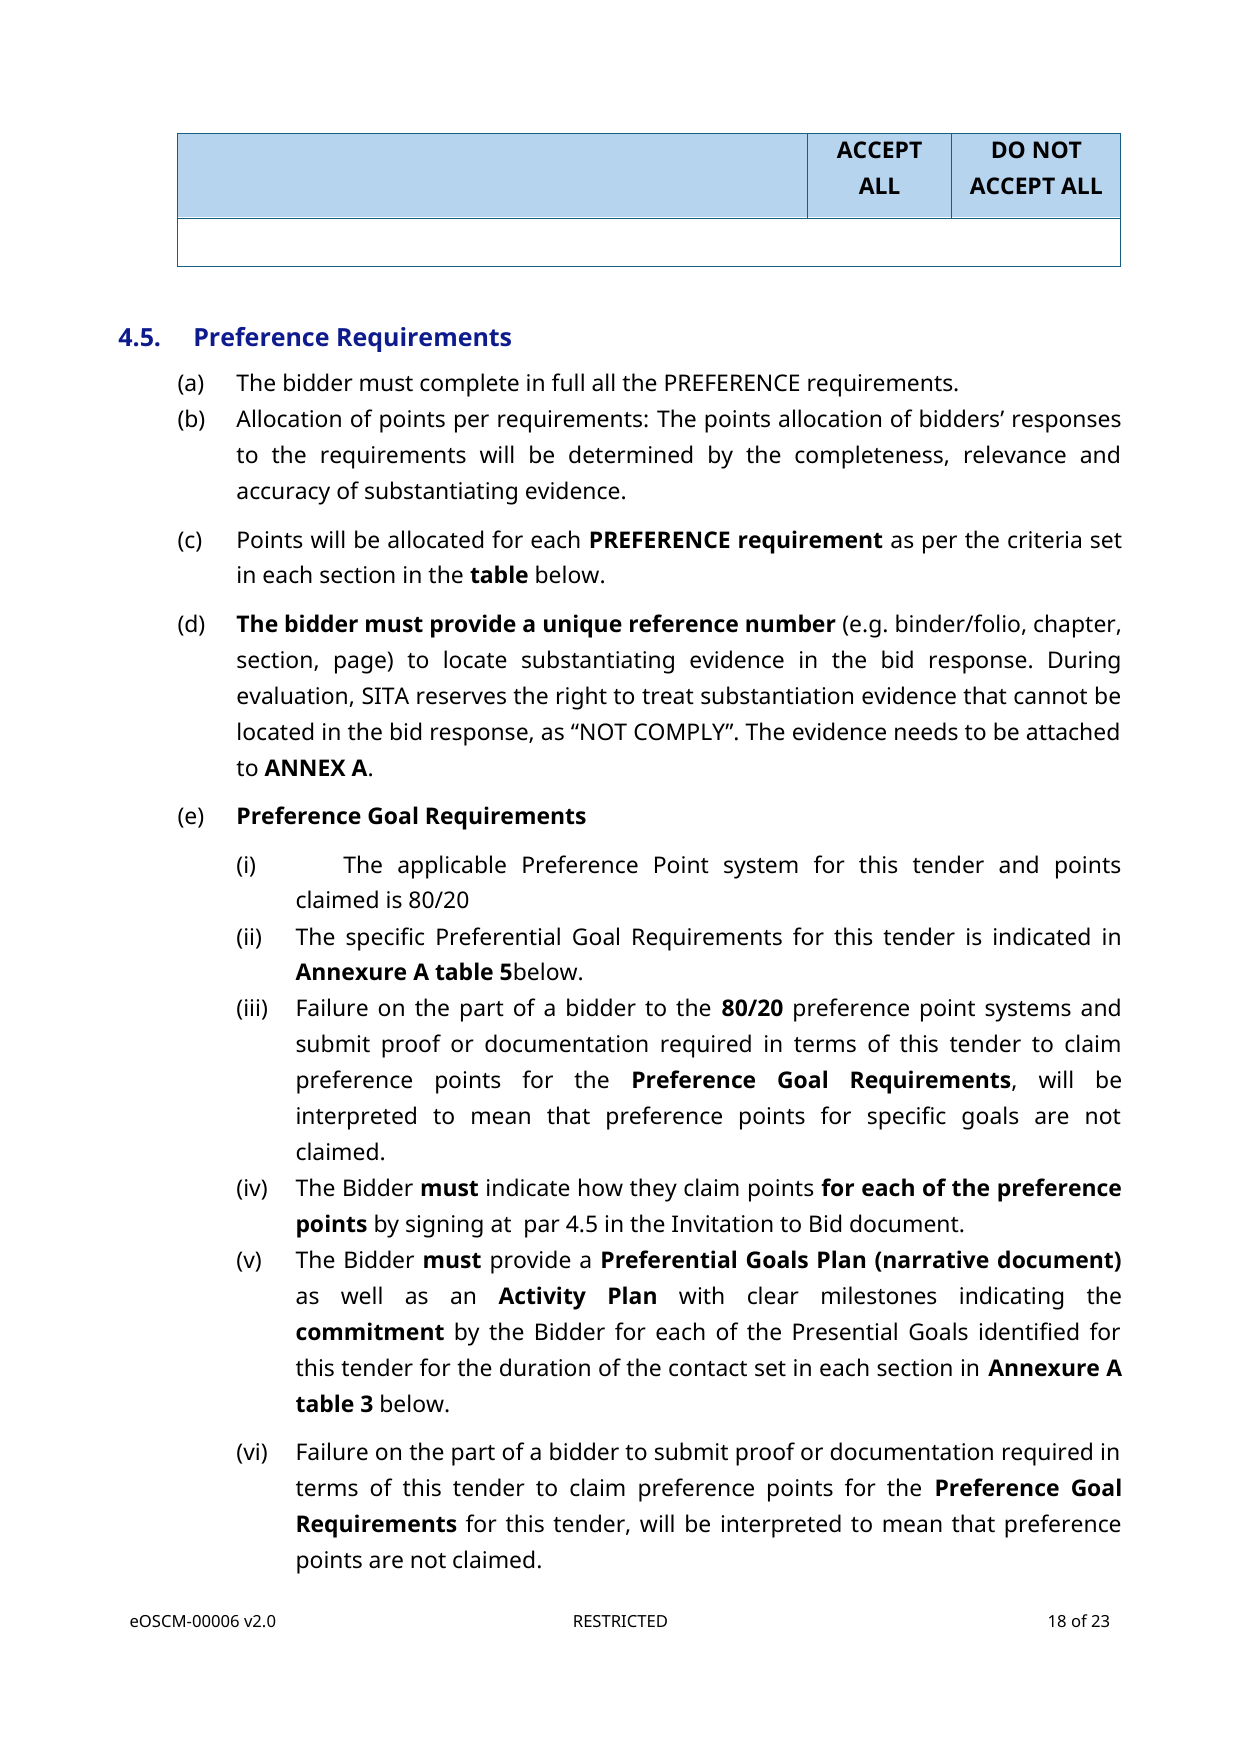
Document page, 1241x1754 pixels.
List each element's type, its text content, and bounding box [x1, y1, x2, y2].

list The bidder must provide a unique reference number (e.g. binder/folio, chapter, section, page) to locate substantiating evidence in the bid response. During evaluation, SITA reserves the right to treat substantiation evidence that cannot be located in the bid response, as “NOT COMPLY”. The evidence needs to be attached to ANNEX A. [177, 608, 1122, 783]
list The applicable Preference Point system for this tender and points claimed is 80/20 [236, 848, 1122, 916]
subtitle Preference Requirements [118, 320, 1122, 354]
list Failure on the part of a bidder to submit proof or documentation required in terms of this tender to claim preference points for the Preference Goal Requirements for this tender, will be interpreted to mean that preference points are not claimed. [236, 1436, 1122, 1575]
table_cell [178, 219, 1120, 266]
list Allocation of points per requirements: The points allocation of bidders’ responses to the requirements will be determined by the completeness, relevance and accuracy of substantiating evidence. [177, 403, 1122, 506]
list Points will be allocated for each PREFERENCE requirement as per the criteria set in each section in the table below. [177, 523, 1122, 591]
list Failure on the part of a bidder to the 80/20 preference point systems and submit proof or documentation required in terms of this tender to claim preference points for the Preference Goal Requirements, will be interpreted to mean that preference points for specific goals are not claimed. [236, 992, 1122, 1167]
list The bidder must complete in full all the PREFERENCE requirements. [177, 367, 1122, 398]
table_header [178, 134, 807, 217]
table_header DO NOT ACCEPT ALL [952, 134, 1120, 217]
list Preference Goal Requirements [177, 800, 1122, 831]
list The specific Preferential Goal Requirements for this tender is indicated in Annexure A table 5below. [236, 920, 1122, 988]
table_header ACCEPT ALL [808, 134, 951, 217]
list The Bidder must provide a Preferential Goals Plan (narrative document) as well as an Activity Plan with clear milestones indicating the commitment by the Bidder for each of the Presential Goals identified for this tender for the duration of the contact set in each section in Annexure A table 3 below. [236, 1244, 1122, 1419]
list The Bidder must indicate how they claim points for each of the preference points by signing at par 4.5 in the Invitation to Bid document. [236, 1172, 1122, 1239]
